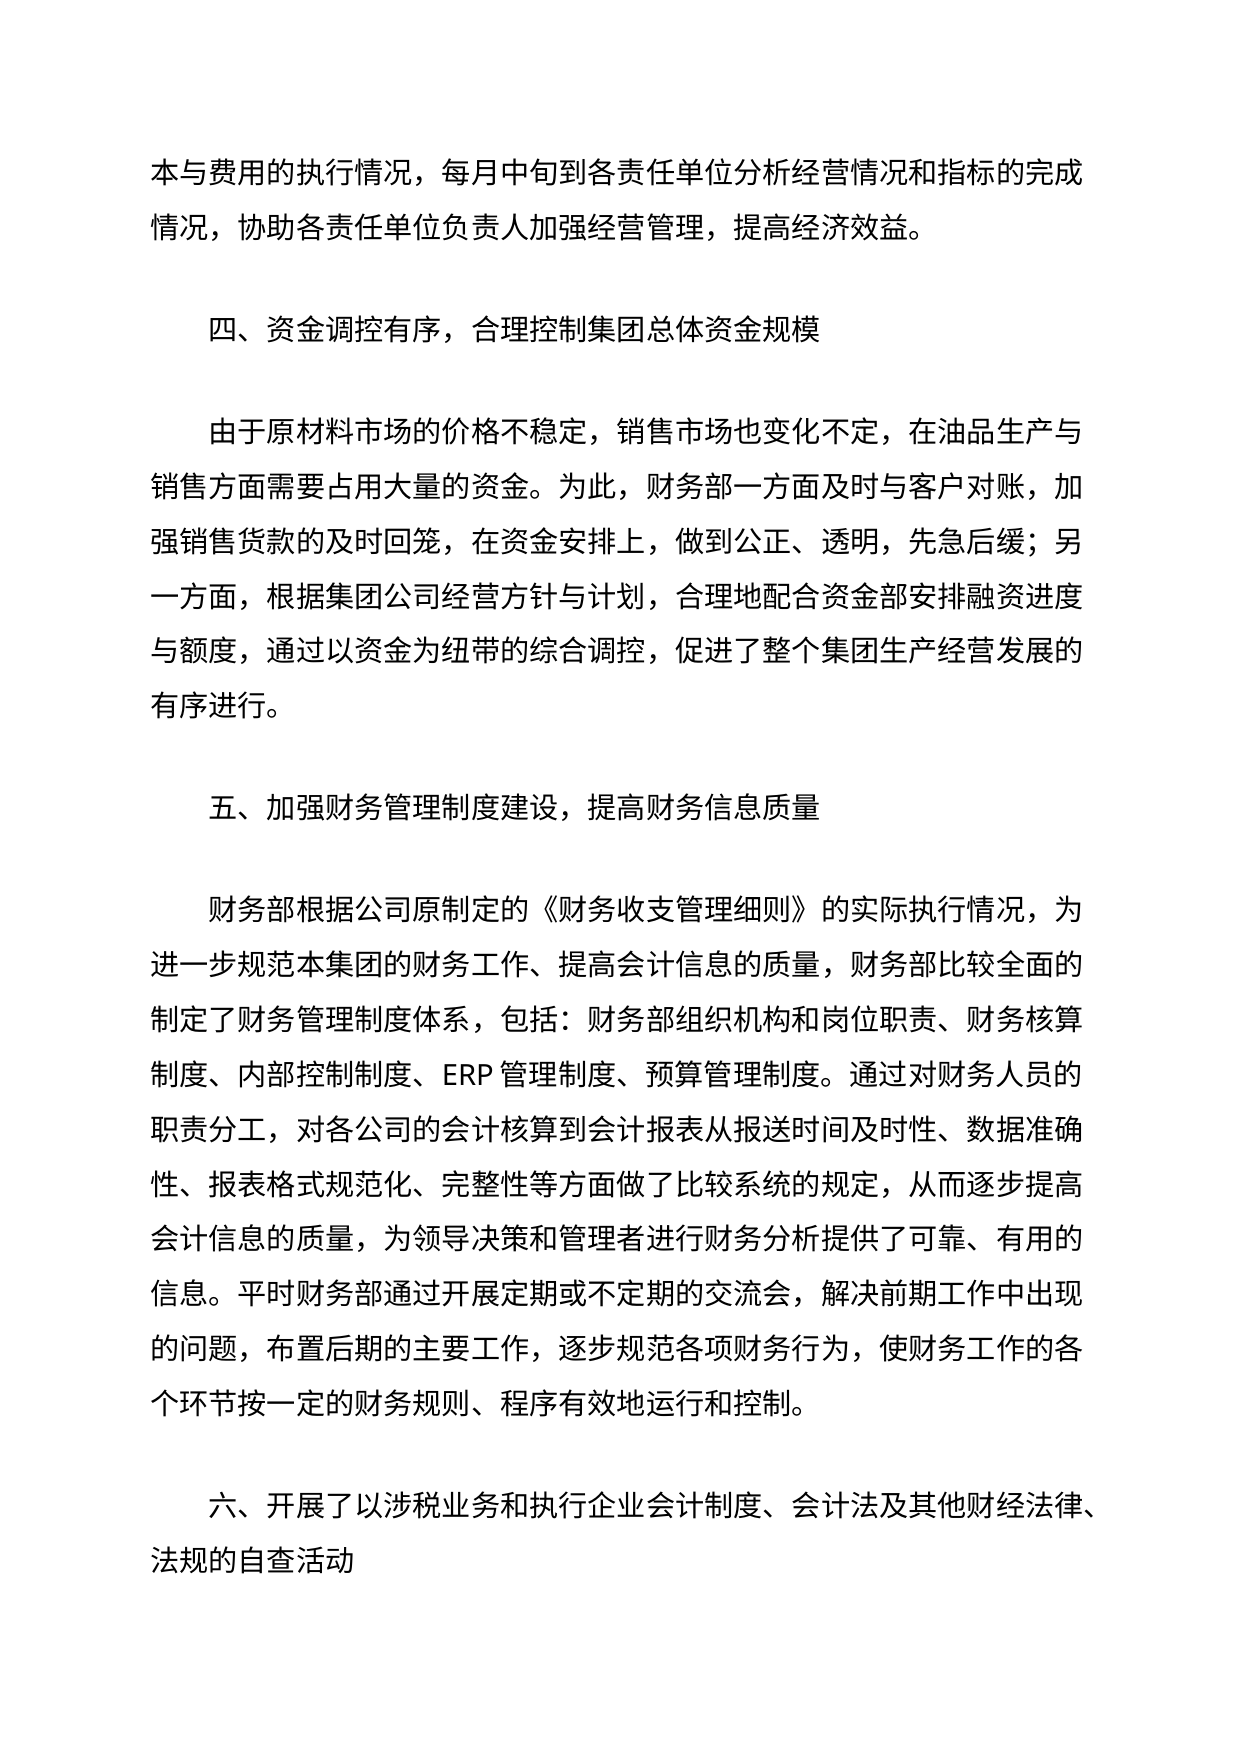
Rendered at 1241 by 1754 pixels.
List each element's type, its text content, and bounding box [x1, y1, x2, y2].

text 由于原材料市场的价格不稳定，销售市场也变化不定，在油品生产与销售方面需要占用大量的资金。为此，财务部一方面及时与客户对账，加强销售货款的及时回笼，在资金安排上，做到公正、透明，先急后缓；另一方面，根据集团公司经营方针与计划，合理地配合资金部安排融资进度与额度，通过以资金为纽带的综合调控，促进了整个集团生产经营发展的有序进行。 [150, 408, 1090, 725]
text 财务部根据公司原制定的《财务收支管理细则》的实际执行情况，为进一步规范本集团的财务工作、提高会计信息的质量，财务部比较全面的制定了财务管理制度体系，包括：财务部组织机构和岗位职责、财务核算制度、内部控制制度、ERP管理制度、预算管理制度。通过对财务人员的职责分工，对各公司的会计核算到会计报表从报送时间及时性、数据准确性、报表格式规范化、完整性等方面做了比较系统的规定，从而逐步提高会计信息的质量，为领导决策和管理者进行财务分析提供了可靠、有用的信息。平时财务部通过开展定期或不定期的交流会，解决前期工作中出现的问题，布置后期的主要工作，逐步规范各项财务行为，使财务工作的各个环节按一定的财务规则、程序有效地运行和控制。 [150, 886, 1090, 1423]
text 六、开展了以涉税业务和执行企业会计制度、会计法及其他财经法律、法规的自查活动 [150, 1482, 1090, 1579]
text 四、资金调控有序，合理控制集团总体资金规模 [150, 307, 1090, 349]
text 五、加强财务管理制度建设，提高财务信息质量 [150, 785, 1090, 827]
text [150, 150, 1090, 247]
